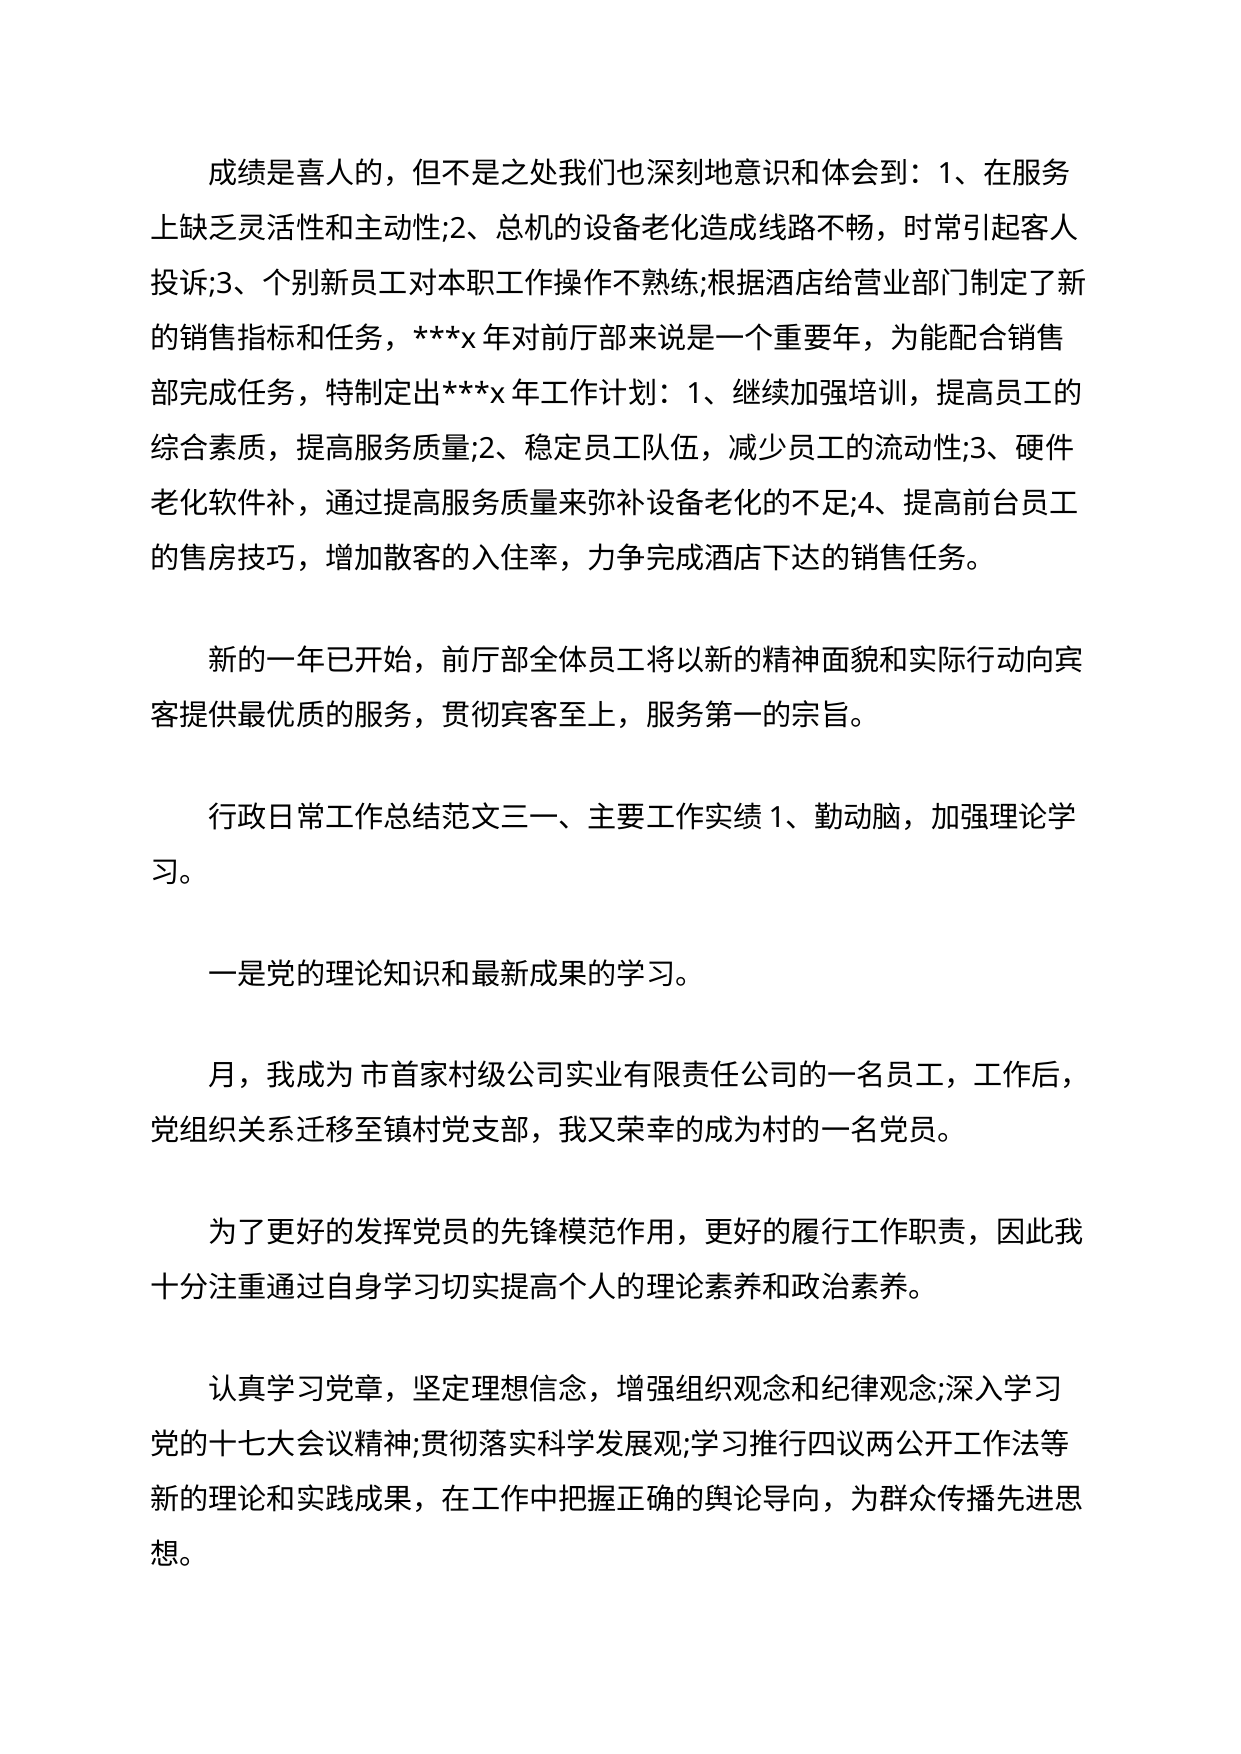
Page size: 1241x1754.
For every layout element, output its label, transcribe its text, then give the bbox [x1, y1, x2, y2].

text 一是党的理论知识和最新成果的学习。 [150, 950, 1090, 992]
text 成绩是喜人的，但不是之处我们也深刻地意识和体会到：1、在服务上缺乏灵活性和主动性;2、总机的设备老化造成线路不畅，时常引起客人投诉;3、个别新员工对本职工作操作不熟练;根据酒店给营业部门制定了新的销售指标和任务，***x年对前厅部来说是一个重要年，为能配合销售部完成任务，特制定出***x年工作计划：1、继续加强培训，提高员工的综合素质，提高服务质量;2、稳定员工队伍，减少员工的流动性;3、硬件老化软件补，通过提高服务质量来弥补设备老化的不足;4、提高前台员工的售房技巧，增加散客的入住率，力争完成酒店下达的销售任务。 [150, 150, 1090, 577]
text 新的一年已开始，前厅部全体员工将以新的精神面貌和实际行动向宾客提供最优质的服务，贯彻宾客至上，服务第一的宗旨。 [150, 637, 1090, 734]
text 认真学习党章，坚定理想信念，增强组织观念和纪律观念;深入学习党的十七大会议精神;贯彻落实科学发展观;学习推行四议两公开工作法等新的理论和实践成果，在工作中把握正确的舆论导向，为群众传播先进思想。 [150, 1365, 1090, 1572]
text 月，我成为 市首家村级公司实业有限责任公司的一名员工，工作后，党组织关系迁移至镇村党支部，我又荣幸的成为村的一名党员。 [150, 1052, 1090, 1149]
text 行政日常工作总结范文三一、主要工作实绩1、勤动脑，加强理论学习。 [150, 793, 1090, 891]
text 为了更好的发挥党员的先锋模范作用，更好的履行工作职责，因此我十分注重通过自身学习切实提高个人的理论素养和政治素养。 [150, 1209, 1090, 1306]
